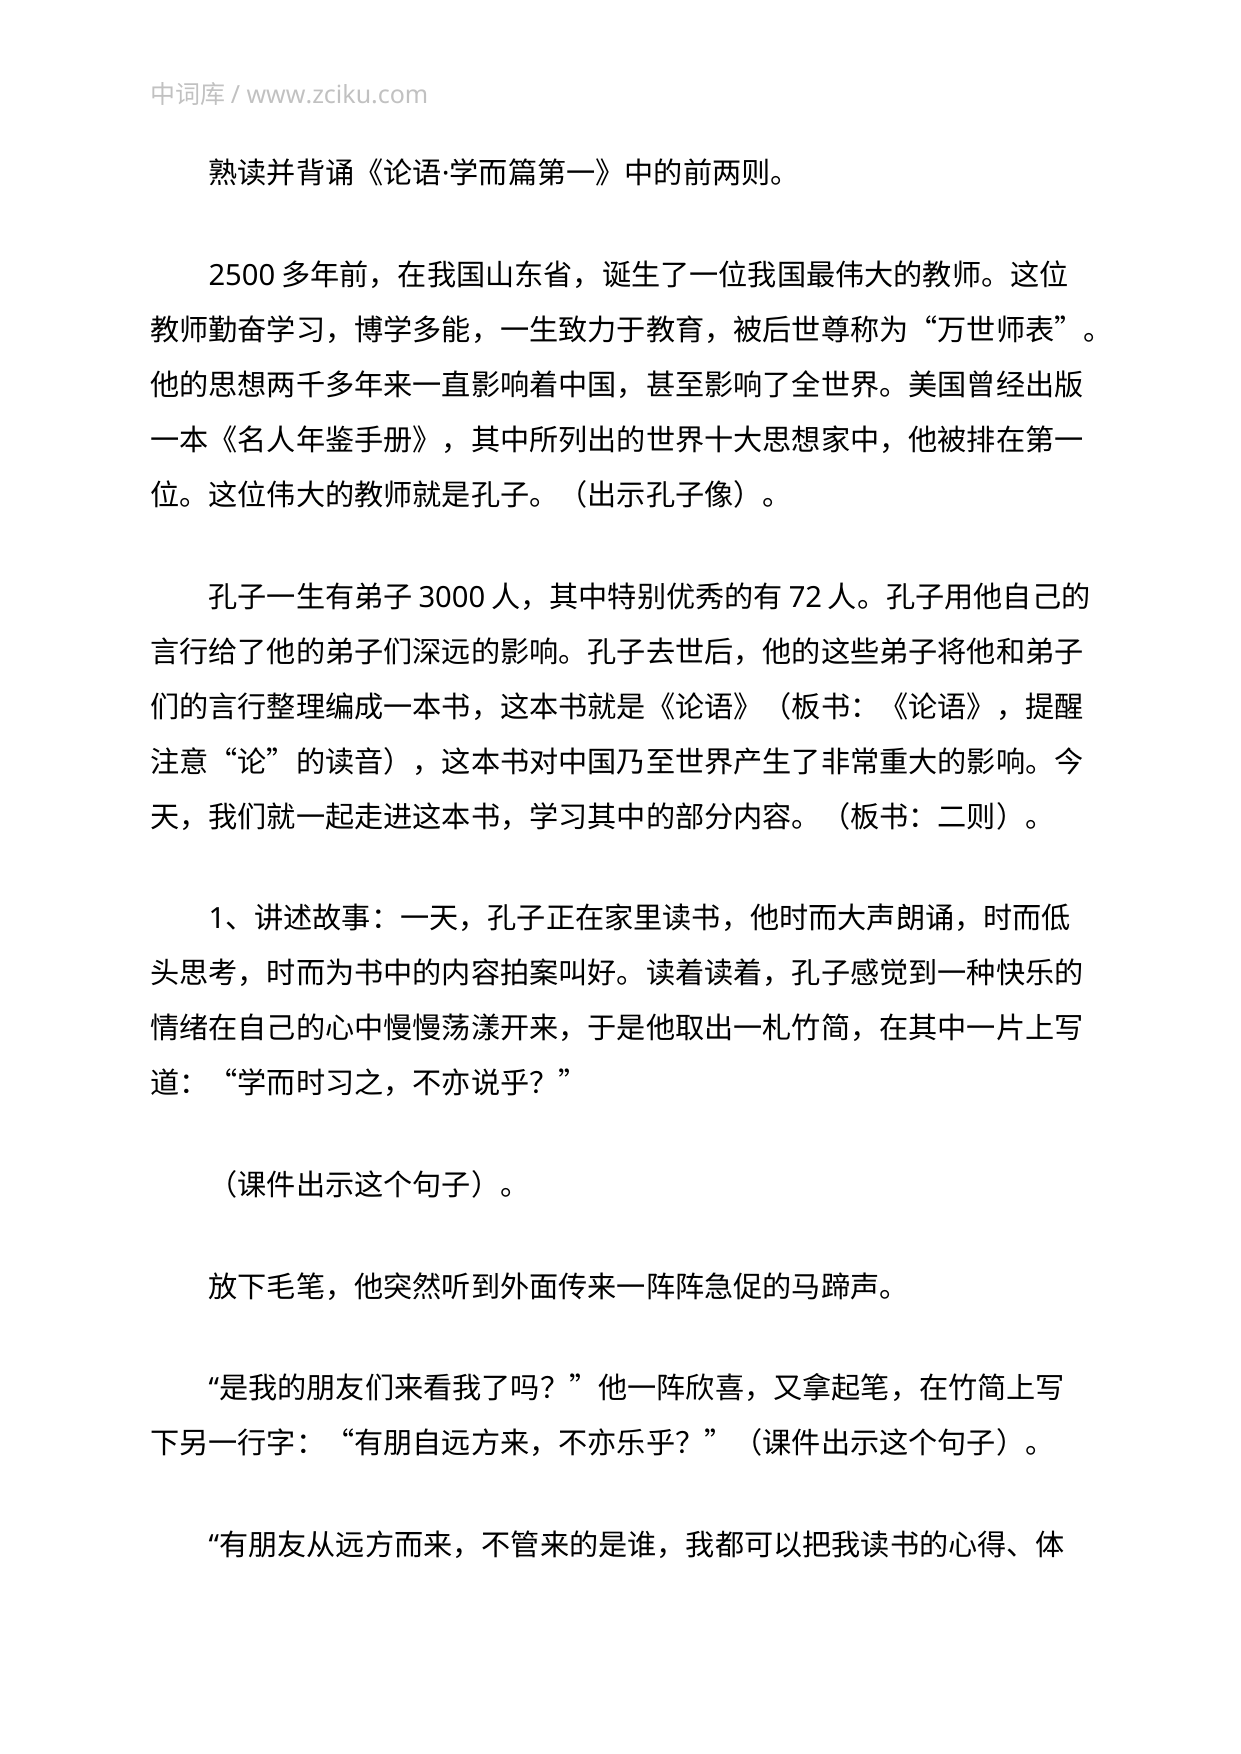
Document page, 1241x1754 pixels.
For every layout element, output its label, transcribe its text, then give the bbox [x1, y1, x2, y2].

text 熟读并背诵《论语·学而篇第一》中的前两则。 [150, 150, 1090, 192]
text 放下毛笔，他突然听到外面传来一阵阵急促的马蹄声。 [150, 1263, 1090, 1306]
text 2500多年前，在我国山东省，诞生了一位我国最伟大的教师。这位教师勤奋学习，博学多能，一生致力于教育，被后世尊称为“万世师表”。他的思想两千多年来一直影响着中国，甚至影响了全世界。美国曾经出版一本《名人年鉴手册》，其中所列出的世界十大思想家中，他被排在第一位。这位伟大的教师就是孔子。（出示孔子像）。 [150, 252, 1090, 514]
text （课件出示这个句子）。 [150, 1161, 1090, 1204]
text 孔子一生有弟子3000人，其中特别优秀的有72人。孔子用他自己的言行给了他的弟子们深远的影响。孔子去世后，他的这些弟子将他和弟子们的言行整理编成一本书，这本书就是《论语》（板书：《论语》，提醒注意“论”的读音），这本书对中国乃至世界产生了非常重大的影响。今天，我们就一起走进这本书，学习其中的部分内容。（板书：二则）。 [150, 573, 1090, 835]
text 1、讲述故事：一天，孔子正在家里读书，他时而大声朗诵，时而低头思考，时而为书中的内容拍案叫好。读着读着，孔子感觉到一种快乐的情绪在自己的心中慢慢荡漾开来，于是他取出一札竹简，在其中一片上写道：“学而时习之，不亦说乎？” [150, 895, 1090, 1102]
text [150, 1522, 1090, 1564]
text “是我的朋友们来看我了吗？”他一阵欣喜，又拿起笔，在竹简上写下另一行字：“有朋自远方来，不亦乐乎？”（课件出示这个句子）。 [150, 1365, 1090, 1462]
